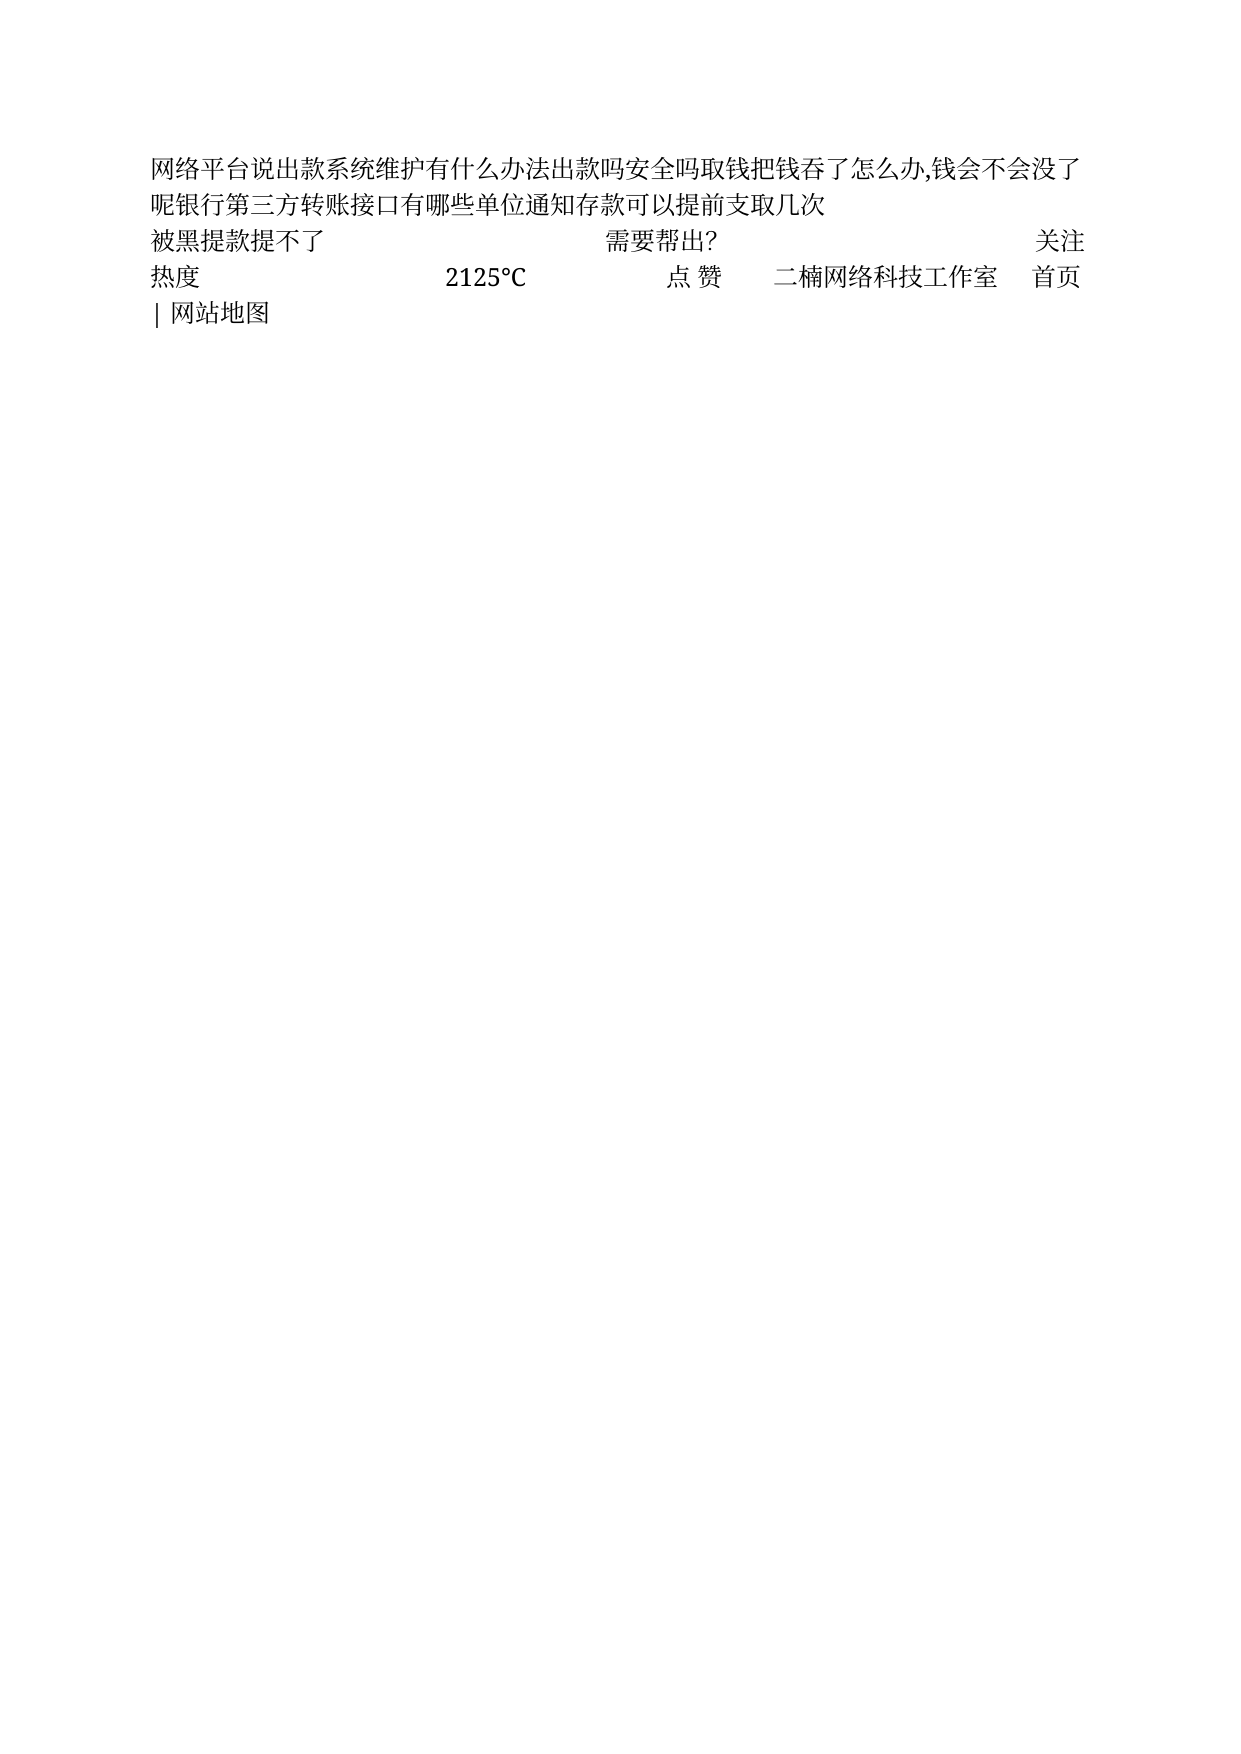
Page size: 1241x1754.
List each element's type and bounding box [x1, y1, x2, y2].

text [150, 150, 1090, 330]
